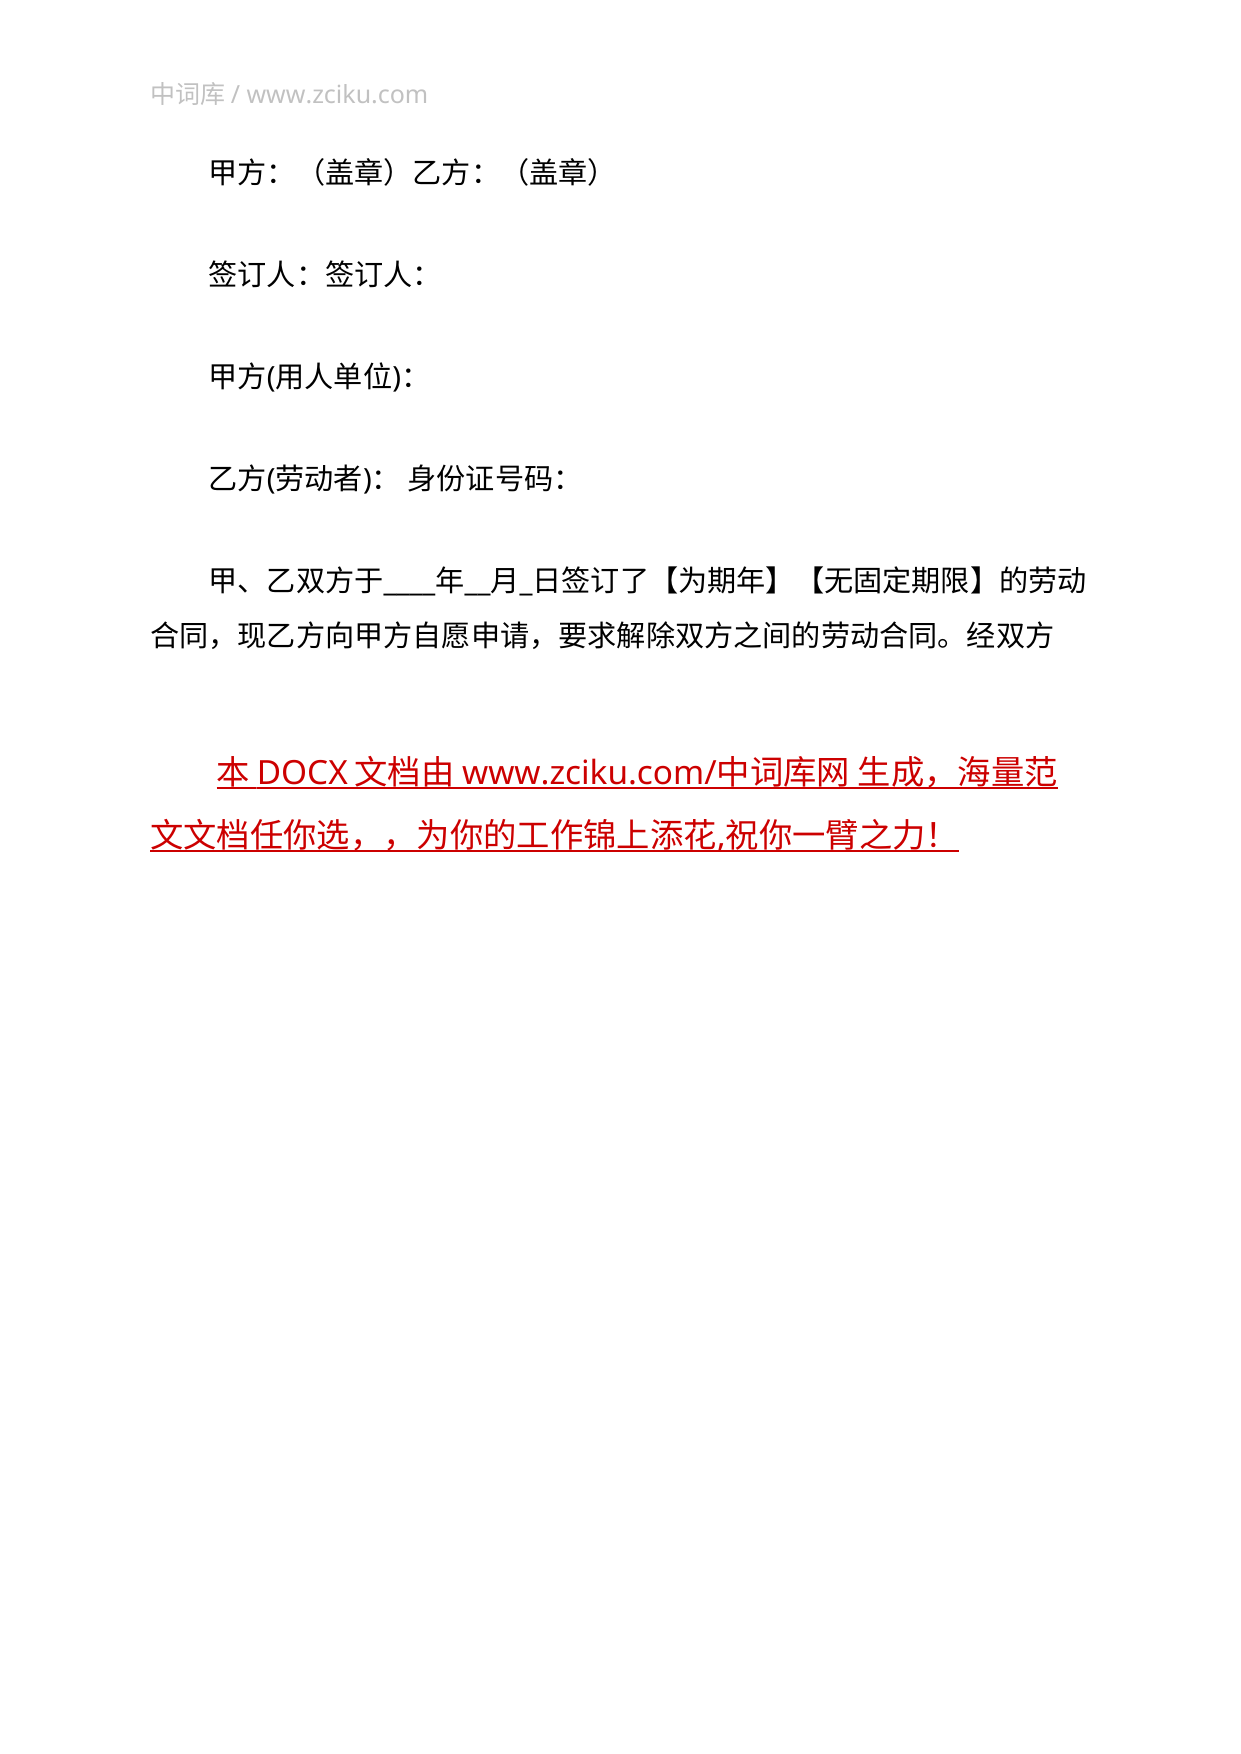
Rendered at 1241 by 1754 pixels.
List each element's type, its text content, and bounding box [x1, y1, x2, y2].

text 签订人：签订人： [150, 252, 1090, 294]
text 乙方(劳动者)： 身份证号码： [150, 456, 1090, 498]
text 本DOCX文档由 www.zciku.com/中词库网 生成，海量范文文档任你选，，为你的工作锦上添花,祝你一臂之力！ [150, 746, 1090, 857]
text 甲方：（盖章）乙方：（盖章） [150, 150, 1090, 192]
text 甲、乙双方于____年__月_日签订了【为期年】【无固定期限】的劳动合同，现乙方向甲方自愿申请，要求解除双方之间的劳动合同。经双方 [150, 557, 1090, 655]
text 甲方(用人单位)： [150, 353, 1090, 396]
